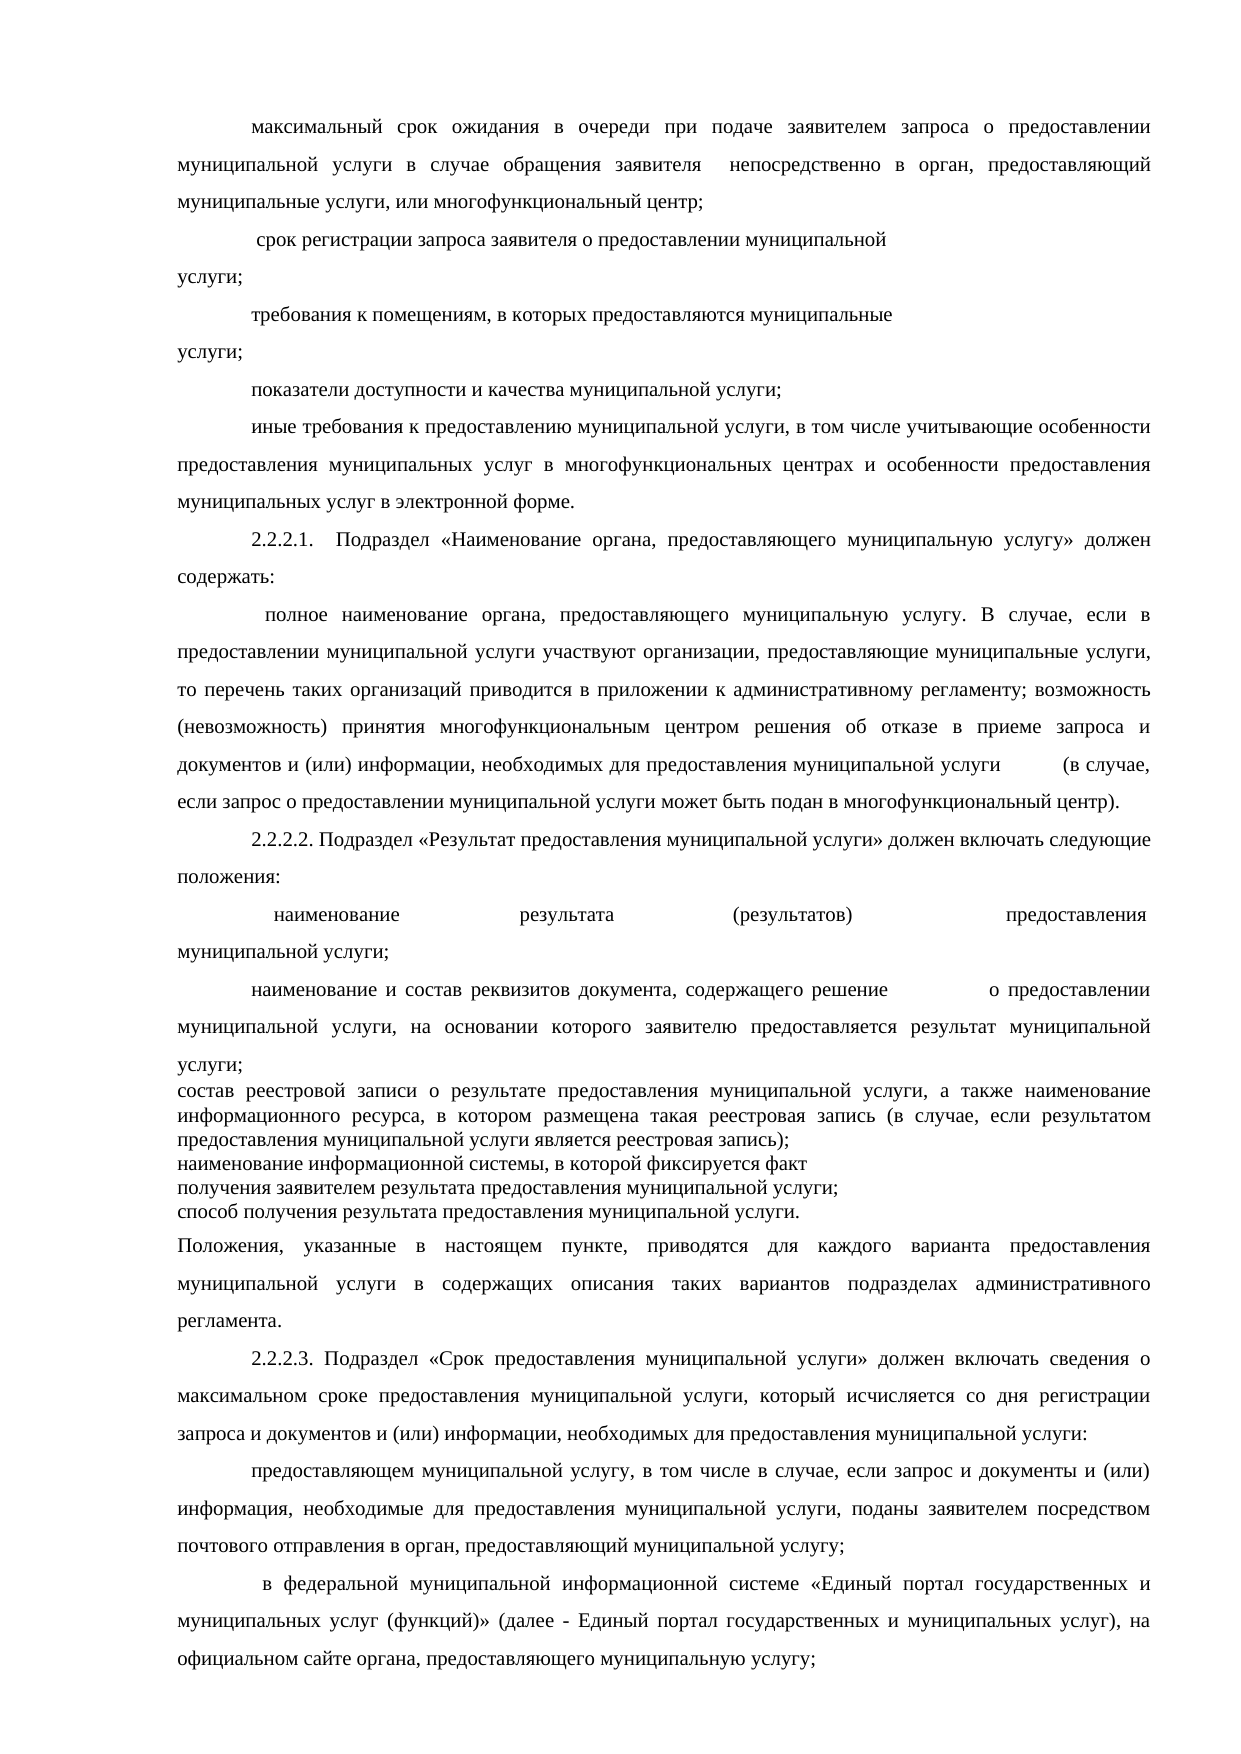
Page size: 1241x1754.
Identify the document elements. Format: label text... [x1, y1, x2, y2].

text показатели доступности и качества муниципальной услуги; [177, 366, 1152, 403]
text 2.2.2.2. Подраздел «Результат предоставления муниципальной услуги» должен включать следующие положения: [177, 816, 1152, 891]
text в федеральной муниципальной информационной системе «Единый портал государственных и муниципальных услуг (функций)» (далее - Единый портал государственных и муниципальных услуг), на официальном сайте органа, предоставляющего муниципальную услугу; [177, 1560, 1152, 1673]
text наименование и состав реквизитов документа, содержащего решение о предоставлении муниципальной услуги, на основании которого заявителю предоставляется результат муниципальной услуги; [177, 966, 1152, 1078]
text иные требования к предоставлению муниципальной услуги, в том числе учитывающие особенности предоставления муниципальных услуг в многофункциональных центрах и особенности предоставления муниципальных услуг в электронной форме. [177, 403, 1152, 516]
text Положения, указанные в настоящем пункте, приводятся для каждого варианта предоставления муниципальной услуги в содержащих описания таких вариантов подразделах административного регламента. [177, 1223, 1152, 1335]
text муниципальной услуги; [177, 928, 1152, 966]
text требования к помещениям, в которых предоставляются муниципальные [177, 291, 1152, 328]
text 2.2.2.1. Подраздел «Наименование органа, предоставляющего муниципальную услугу» должен содержать: [177, 516, 1152, 591]
text способ получения результата предоставления муниципальной услуги. [177, 1199, 1152, 1223]
text получения заявителем результата предоставления муниципальной услуги; [177, 1175, 1152, 1199]
text 2.2.2.3. Подраздел «Срок предоставления муниципальной услуги» должен включать сведения о максимальном сроке предоставления муниципальной услуги, который исчисляется со дня регистрации запроса и документов и (или) информации, необходимых для предоставления муниципальной услуги: [177, 1335, 1152, 1448]
text наименование результата (результатов) предоставления [177, 891, 1152, 928]
text предоставляющем муниципальной услугу, в том числе в случае, если запрос и документы и (или) информация, необходимые для предоставления муниципальной услуги, поданы заявителем посредством почтового отправления в орган, предоставляющий муниципальной услугу; [177, 1448, 1152, 1560]
text услуги; [177, 253, 1152, 291]
text срок регистрации запроса заявителя о предоставлении муниципальной [177, 216, 1152, 253]
text максимальный срок ожидания в очереди при подаче заявителем запроса о предоставлении муниципальной услуги в случае обращения заявителя непосредственно в орган, предоставляющий муниципальные услуги, или многофункциональный центр; [177, 103, 1152, 216]
text наименование информационной системы, в которой фиксируется факт [177, 1151, 1152, 1175]
text полное наименование органа, предоставляющего муниципальную услугу. В случае, если в предоставлении муниципальной услуги участвуют организации, предоставляющие муниципальные услуги, то перечень таких организаций приводится в приложении к административному регламенту; возможность (невозможность) принятия многофункциональным центром решения об отказе в приеме запроса и документов и (или) информации, необходимых для предоставления муниципальной услуги (в случае, если запрос о предоставлении муниципальной услуги может быть подан в многофункциональный центр). [177, 591, 1152, 816]
text состав реестровой записи о результате предоставления муниципальной услуги, а также наименование информационного ресурса, в котором размещена такая реестровая запись (в случае, если результатом предоставления муниципальной услуги является реестровая запись); [177, 1078, 1152, 1151]
text услуги; [177, 328, 1152, 366]
